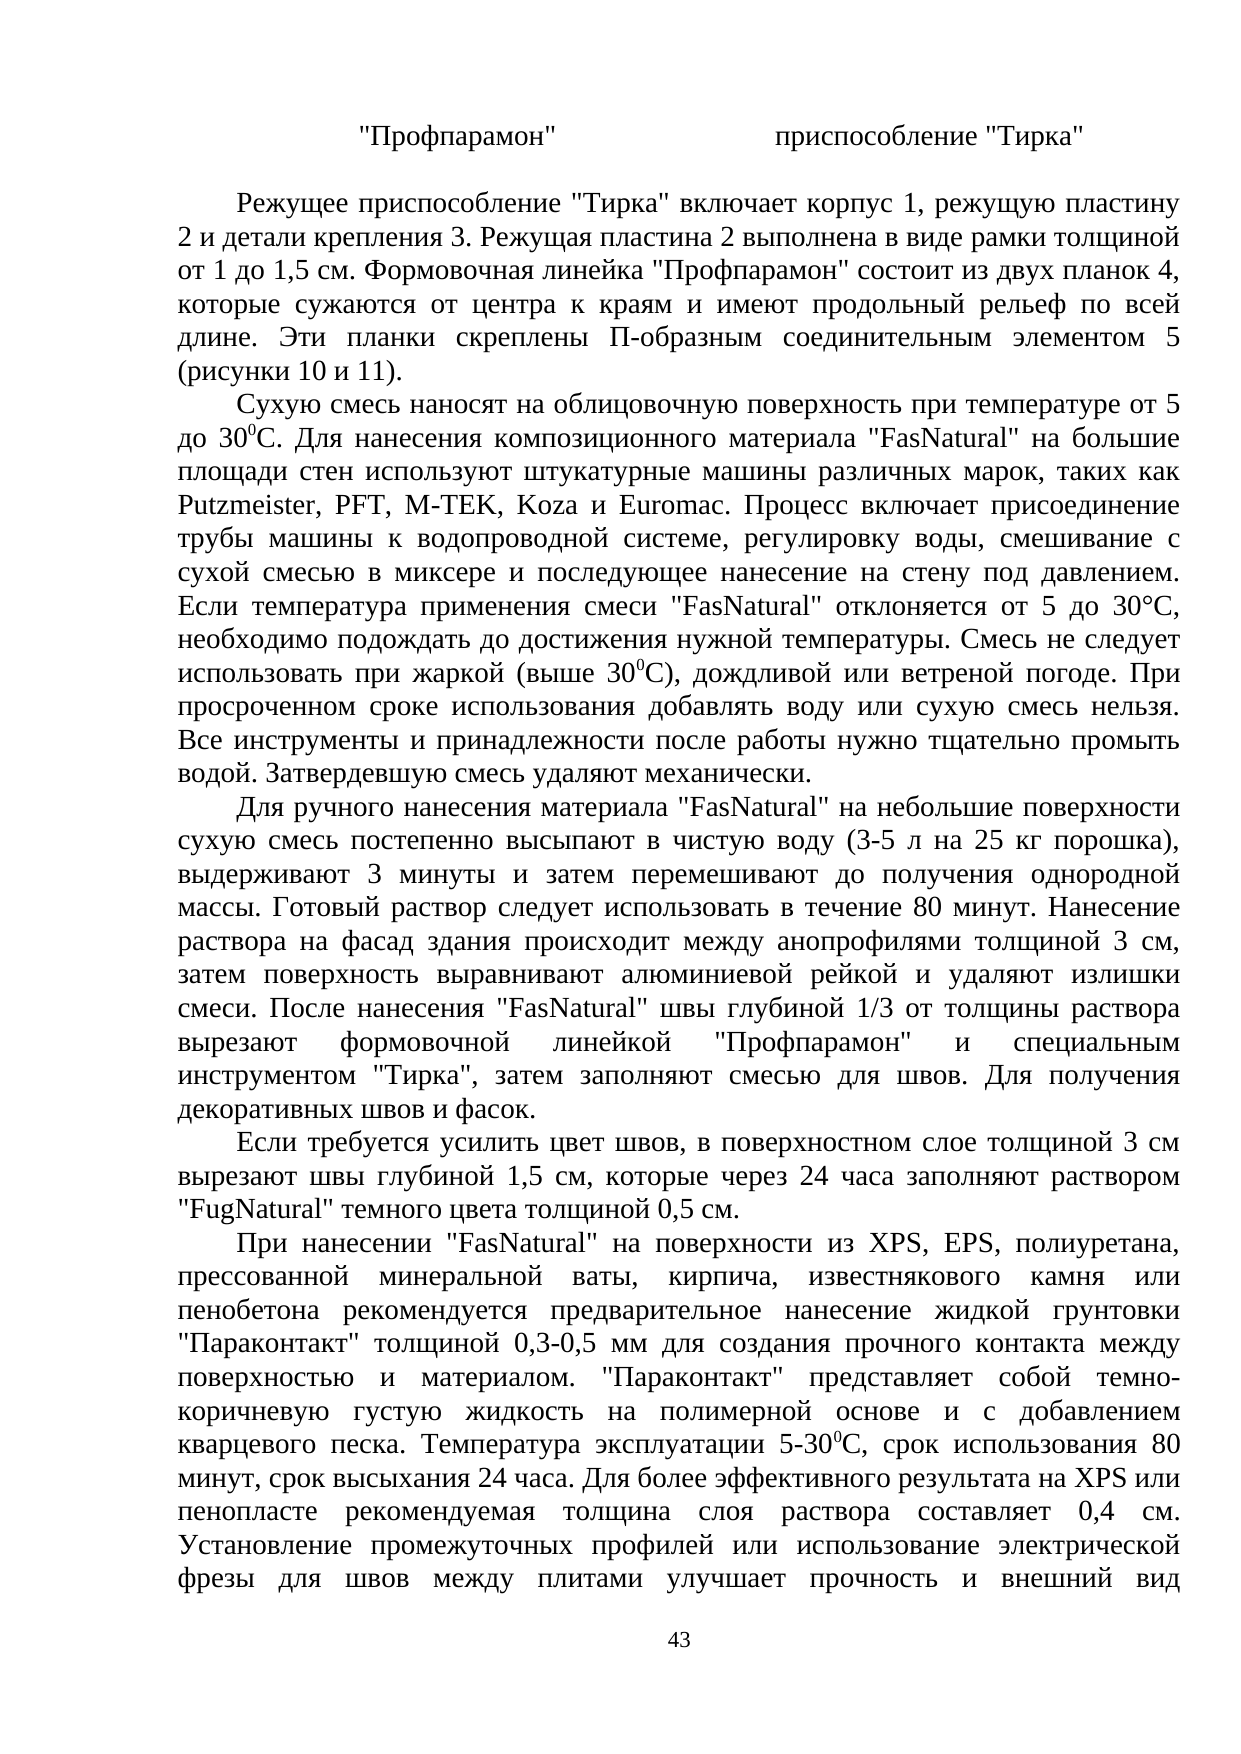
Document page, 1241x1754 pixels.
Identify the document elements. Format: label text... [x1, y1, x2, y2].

text Режущее приспособление "Тирка" включает корпус 1, режущую пластину 2 и детали крепления 3. Режущая пластина 2 выполнена в виде рамки толщиной от 1 до 1,5 см. Формовочная линейка "Профпарамон" состоит из двух планок 4, которые сужаются от центра к краям и имеют продольный рельеф по всей длине. Эти планки скреплены П-образным соединительным элементом 5 (рисунки 10 и 11). [177, 185, 1181, 386]
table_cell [679, 118, 1180, 185]
text Сухую смесь наносят на облицовочную поверхность при температуре от 5 до 300C. Для нанесения композиционного материала "FasNatural" на большие площади стен используют штукатурные машины различных марок, таких как Putzmeister, PFT, M-TEK, Koza и Euromac. Процесс включает присоединение трубы машины к водопроводной системе, регулировку воды, смешивание с сухой смесью в миксере и последующее нанесение на стену под давлением. Если температура применения смеси "FasNatural" отклоняется от 5 до 30°C, необходимо подождать до достижения нужной температуры. Смесь не следует использовать при жаркой (выше 300C), дождливой или ветреной погоде. При просроченном сроке использования добавлять воду или сухую смесь нельзя. Все инструменты и принадлежности после работы нужно тщательно промыть водой. Затвердевшую смесь удаляют механически. [177, 386, 1181, 789]
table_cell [236, 118, 678, 185]
text Для ручного нанесения материала "FasNatural" на небольшие поверхности сухую смесь постепенно высыпают в чистую воду (3-5 л на 25 кг порошка), выдерживают 3 минуты и затем перемешивают до получения однородной массы. Готовый раствор следует использовать в течение 80 минут. Нанесение раствора на фасад здания происходит между анопрофилями толщиной 3 см, затем поверхность выравнивают алюминиевой рейкой и удаляют излишки смеси. После нанесения "FasNatural" швы глубиной 1/3 от толщины раствора вырезают формовочной линейкой "Профпарамон" и специальным инструментом "Тирка", затем заполняют смесью для швов. Для получения декоративных швов и фасок. [177, 789, 1181, 1124]
text Если требуется усилить цвет швов, в поверхностном слое толщиной 3 см вырезают швы глубиной 1,5 см, которые через 24 часа заполняют раствором "FugNatural" темного цвета толщиной 0,5 см. [177, 1124, 1181, 1225]
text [177, 1225, 1181, 1594]
